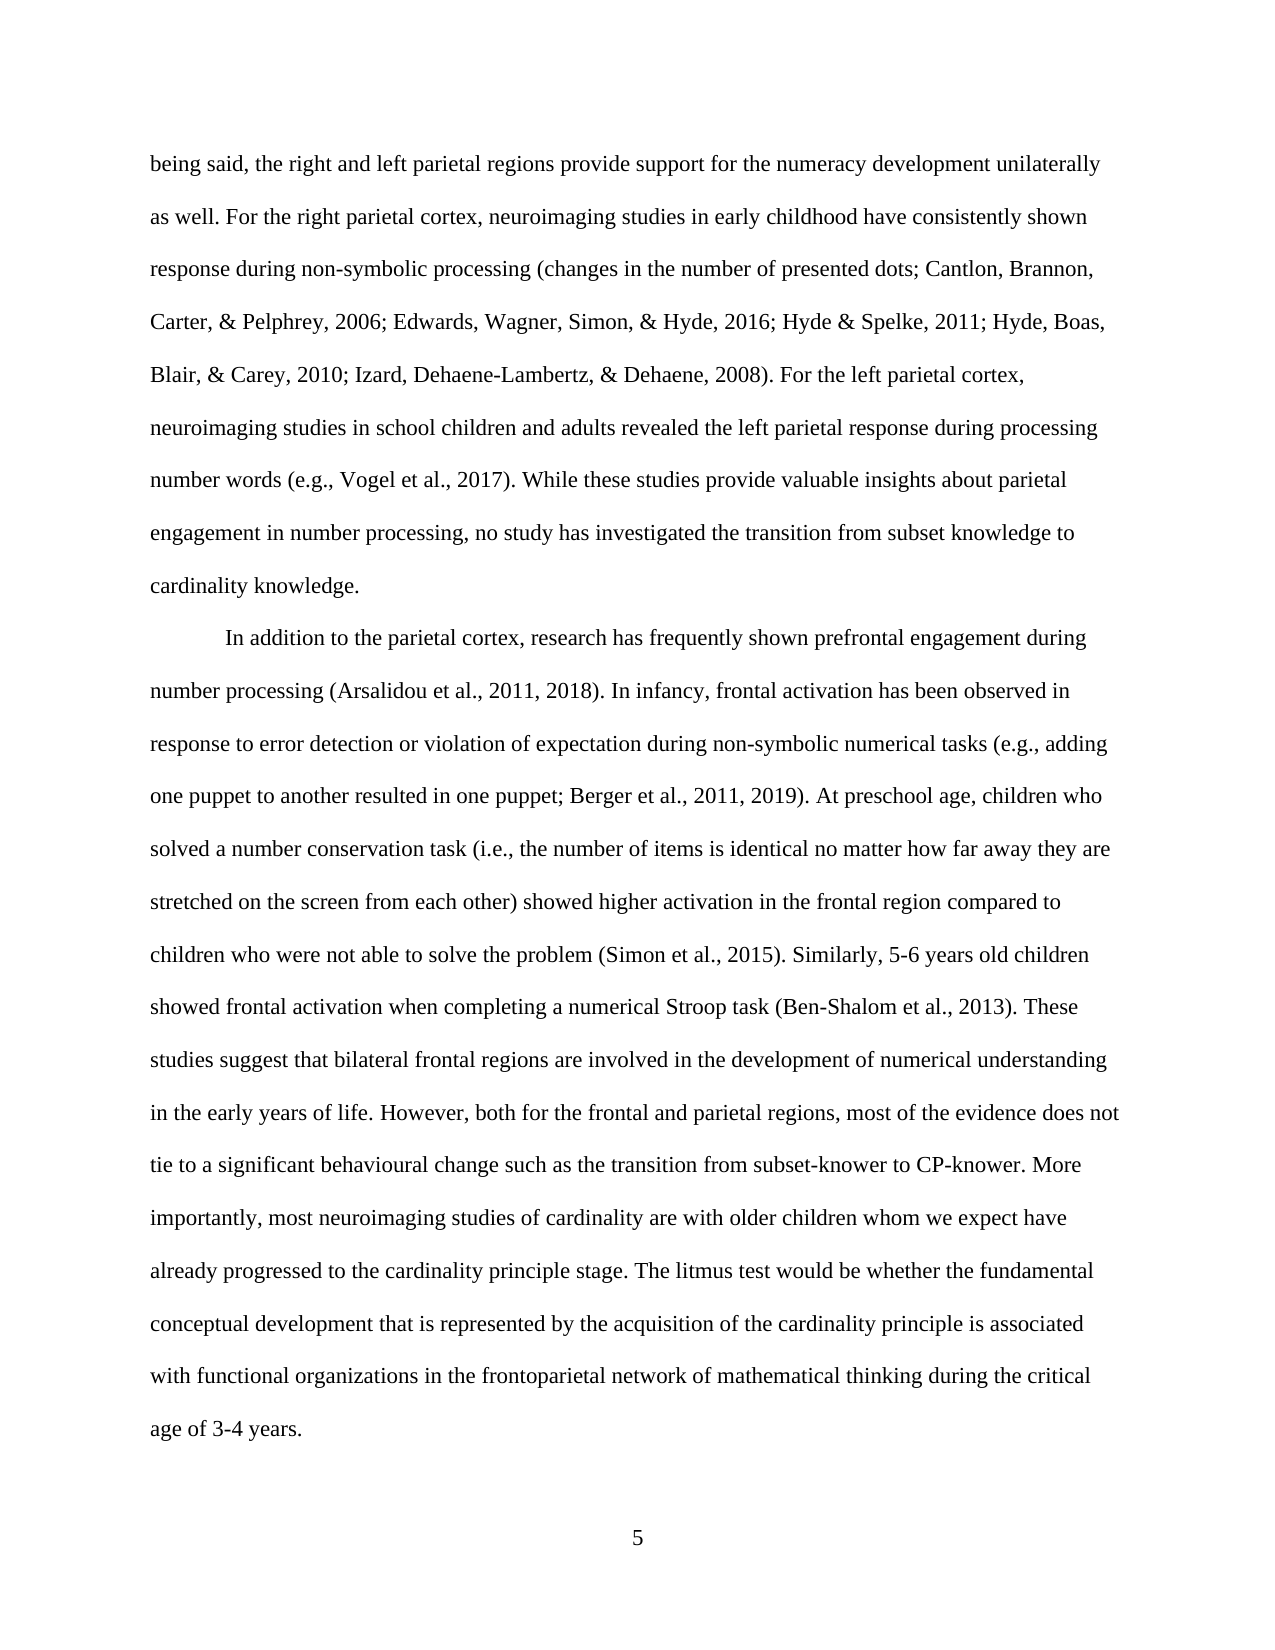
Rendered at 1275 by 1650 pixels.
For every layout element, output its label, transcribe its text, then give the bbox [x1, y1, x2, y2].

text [150, 150, 1125, 598]
text In addition to the parietal cortex, research has frequently shown prefrontal engagement during number processing (Arsalidou et al., 2011, 2018). In infancy, frontal activation has been observed in response to error detection or violation of expectation during non-symbolic numerical tasks (e.g., adding one puppet to another resulted in one puppet; Berger et al., 2011, 2019). At preschool age, children who solved a number conservation task (i.e., the number of items is identical no matter how far away they are stretched on the screen from each other) showed higher activation in the frontal region compared to children who were not able to solve the problem (Simon et al., 2015). Similarly, 5-6 years old children showed frontal activation when completing a numerical Stroop task (Ben-Shalom et al., 2013). These studies suggest that bilateral frontal regions are involved in the development of numerical understanding in the early years of life. However, both for the frontal and parietal regions, most of the evidence does not tie to a significant behavioural change such as the transition from subset-knower to CP-knower. More importantly, most neuroimaging studies of cardinality are with older children whom we expect have already progressed to the cardinality principle stage. The litmus test would be whether the fundamental conceptual development that is represented by the acquisition of the cardinality principle is associated with functional organizations in the frontoparietal network of mathematical thinking during the critical age of 3-4 years. [150, 624, 1125, 1441]
